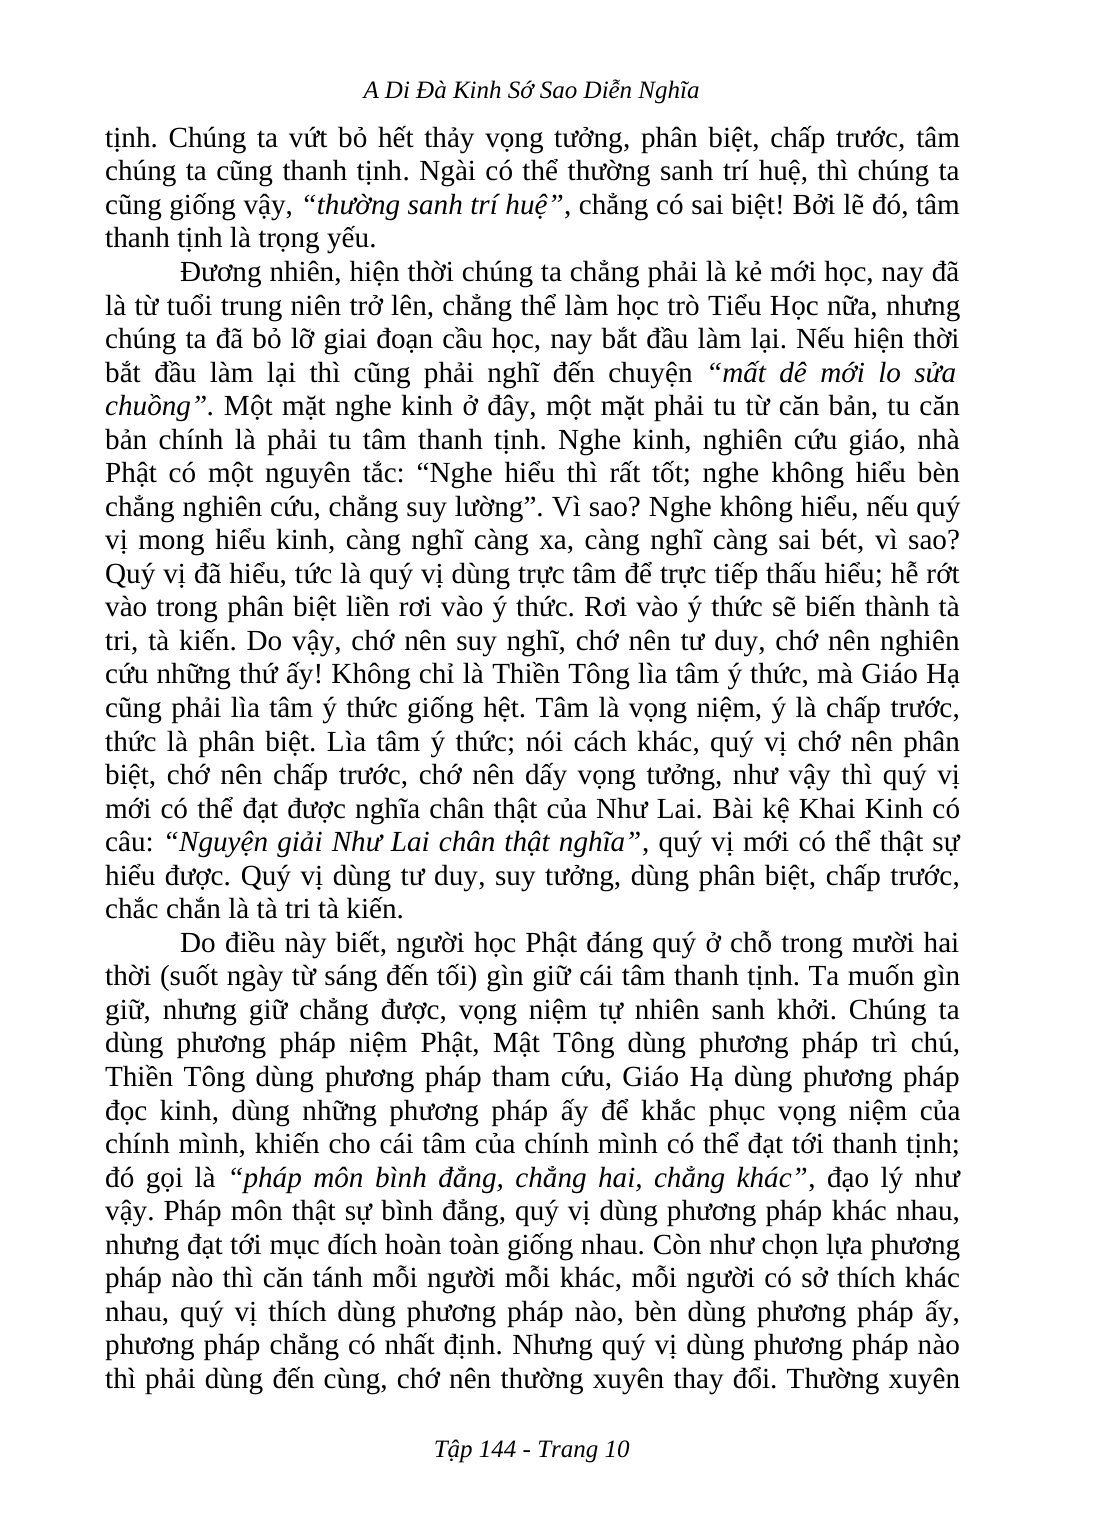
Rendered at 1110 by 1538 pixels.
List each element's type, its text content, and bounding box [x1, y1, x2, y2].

text Đương nhiên, hiện thời chúng ta chẳng phải là kẻ mới học, nay đã là từ tuổi trung niên trở lên, chẳng thể làm học trò Tiểu Học nữa, nhưng chúng ta đã bỏ lỡ giai đoạn cầu học, nay bắt đầu làm lại. Nếu hiện thời bắt đầu làm lại thì cũng phải nghĩ đến chuyện “mất dê mới lo sửa chuồng”. Một mặt nghe kinh ở đây, một mặt phải tu từ căn bản, tu căn bản chính là phải tu tâm thanh tịnh. Nghe kinh, nghiên cứu giáo, nhà Phật có một nguyên tắc: “Nghe hiểu thì rất tốt; nghe không hiểu bèn chẳng nghiên cứu, chẳng suy lường”. Vì sao? Nghe không hiểu, nếu quý vị mong hiểu kinh, càng nghĩ càng xa, càng nghĩ càng sai bét, vì sao? Quý vị đã hiểu, tức là quý vị dùng trực tâm để trực tiếp thấu hiểu; hễ rớt vào trong phân biệt liền rơi vào ý thức. Rơi vào ý thức sẽ biến thành tà tri, tà kiến. Do vậy, chớ nên suy nghĩ, chớ nên tư duy, chớ nên nghiên cứu những thứ ấy! Không chỉ là Thiền Tông lìa tâm ý thức, mà Giáo Hạ cũng phải lìa tâm ý thức giống hệt. Tâm là vọng niệm, ý là chấp trước, thức là phân biệt. Lìa tâm ý thức; nói cách khác, quý vị chớ nên phân biệt, chớ nên chấp trước, chớ nên dấy vọng tưởng, như vậy thì quý vị mới có thể đạt được nghĩa chân thật của Như Lai. Bài kệ Khai Kinh có câu: “Nguyện giải Như Lai chân thật nghĩa”, quý vị mới có thể thật sự hiểu được. Quý vị dùng tư duy, suy tưởng, dùng phân biệt, chấp trước, chắc chắn là tà tri tà kiến. [105, 254, 960, 925]
